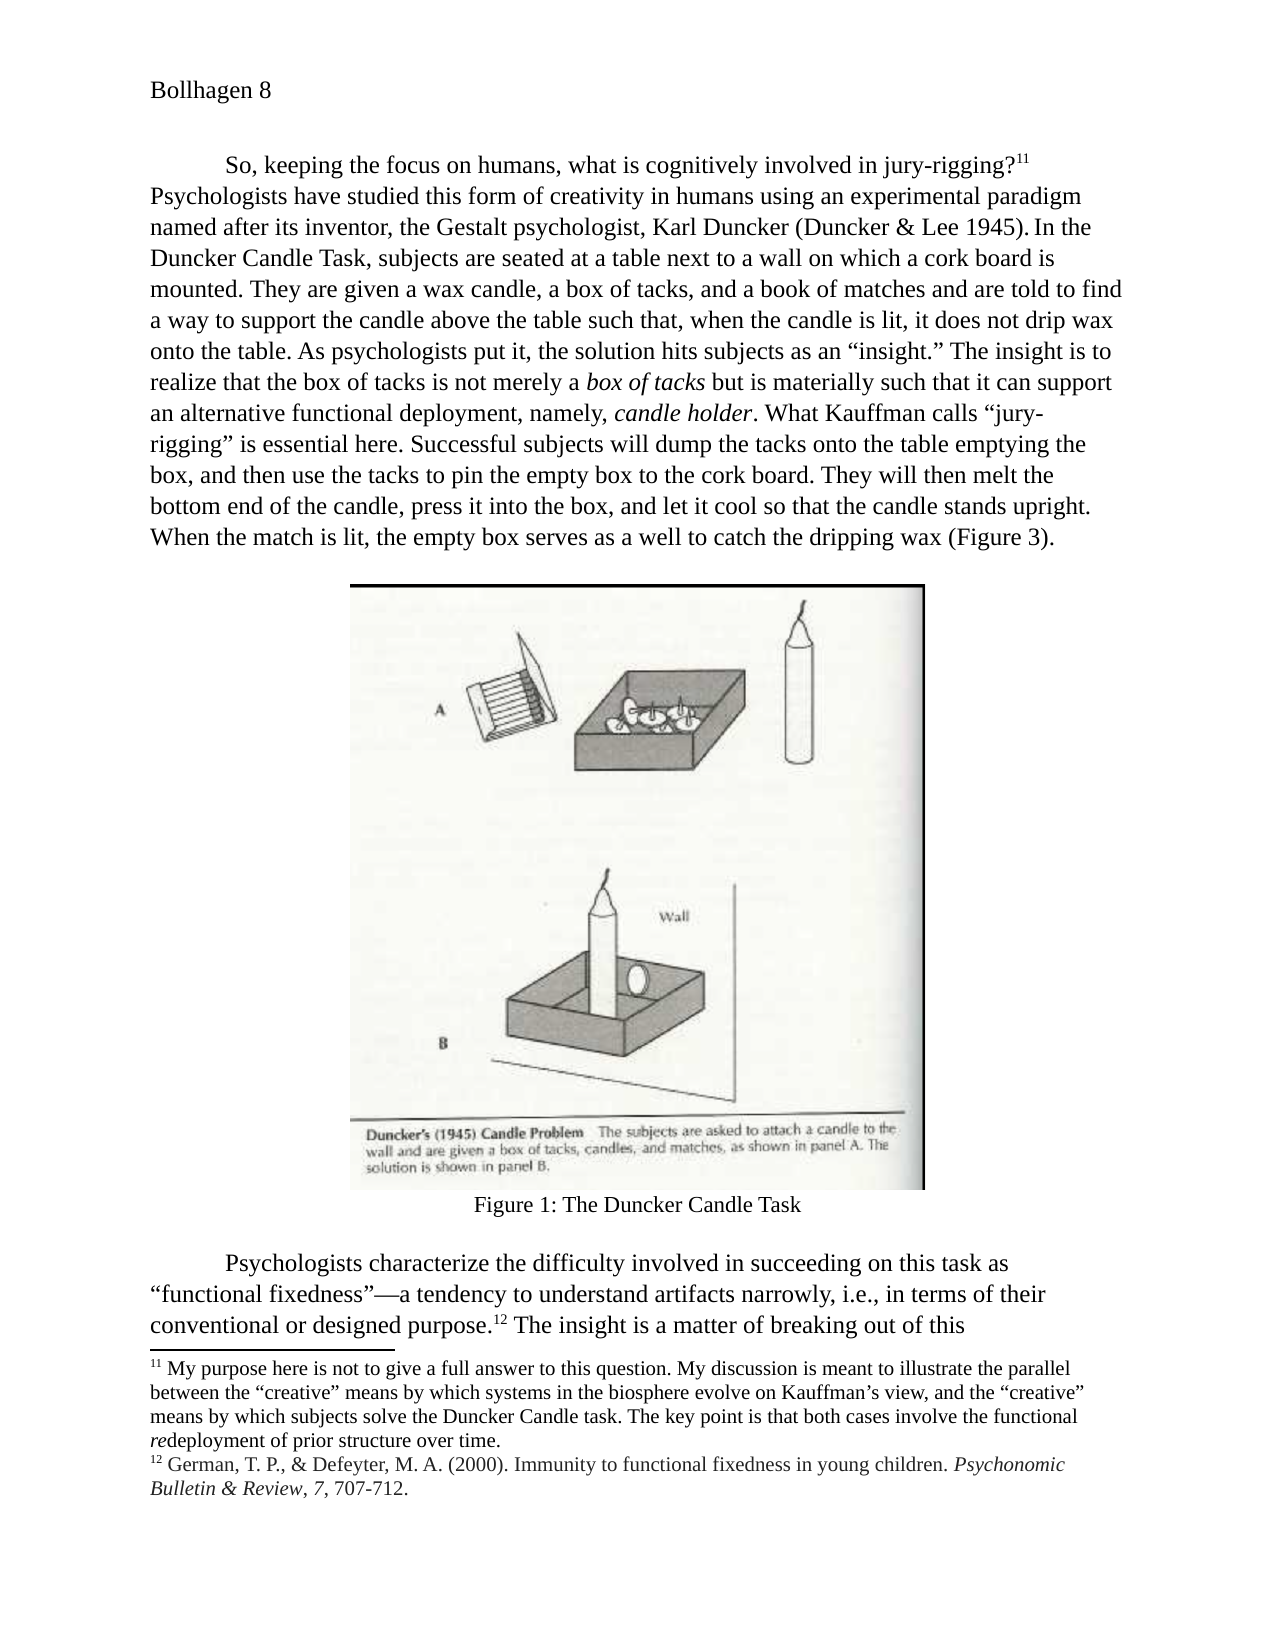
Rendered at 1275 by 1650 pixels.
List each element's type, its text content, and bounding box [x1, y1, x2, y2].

picture [350, 584, 926, 1190]
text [150, 1248, 1050, 1339]
text So, keeping the focus on humans, what is cognitively involved in jury-rigging? Psychologists have studied this form of creativity in humans using an experimental paradigm named after its inventor, the Gestalt psychologist, Karl Duncker (Duncker & Lee 1945). In the Duncker Candle Task, subjects are seated at a table next to a wall on which a cork board is mounted. They are given a wax candle, a box of tacks, and a book of matches and are told to find a way to support the candle above the table such that, when the candle is lit, it does not drip wax onto the table. As psychologists put it, the solution hits subjects as an “insight.” The insight is to realize that the box of tacks is not merely a box of tacks but is materially such that it can support an alternative functional deployment, namely, candle holder. What Kauffman calls “jury-rigging” is essential here. Successful subjects will dump the tacks onto the table emptying the box, and then use the tacks to pin the empty box to the cork board. They will then melt the bottom end of the candle, press it into the box, and let it cool so that the candle stands upright. When the match is lit, the empty box serves as a well to catch the dripping wax (Figure 3). [150, 150, 1125, 551]
text Figure 1: The Duncker Candle Task [225, 1192, 1050, 1218]
